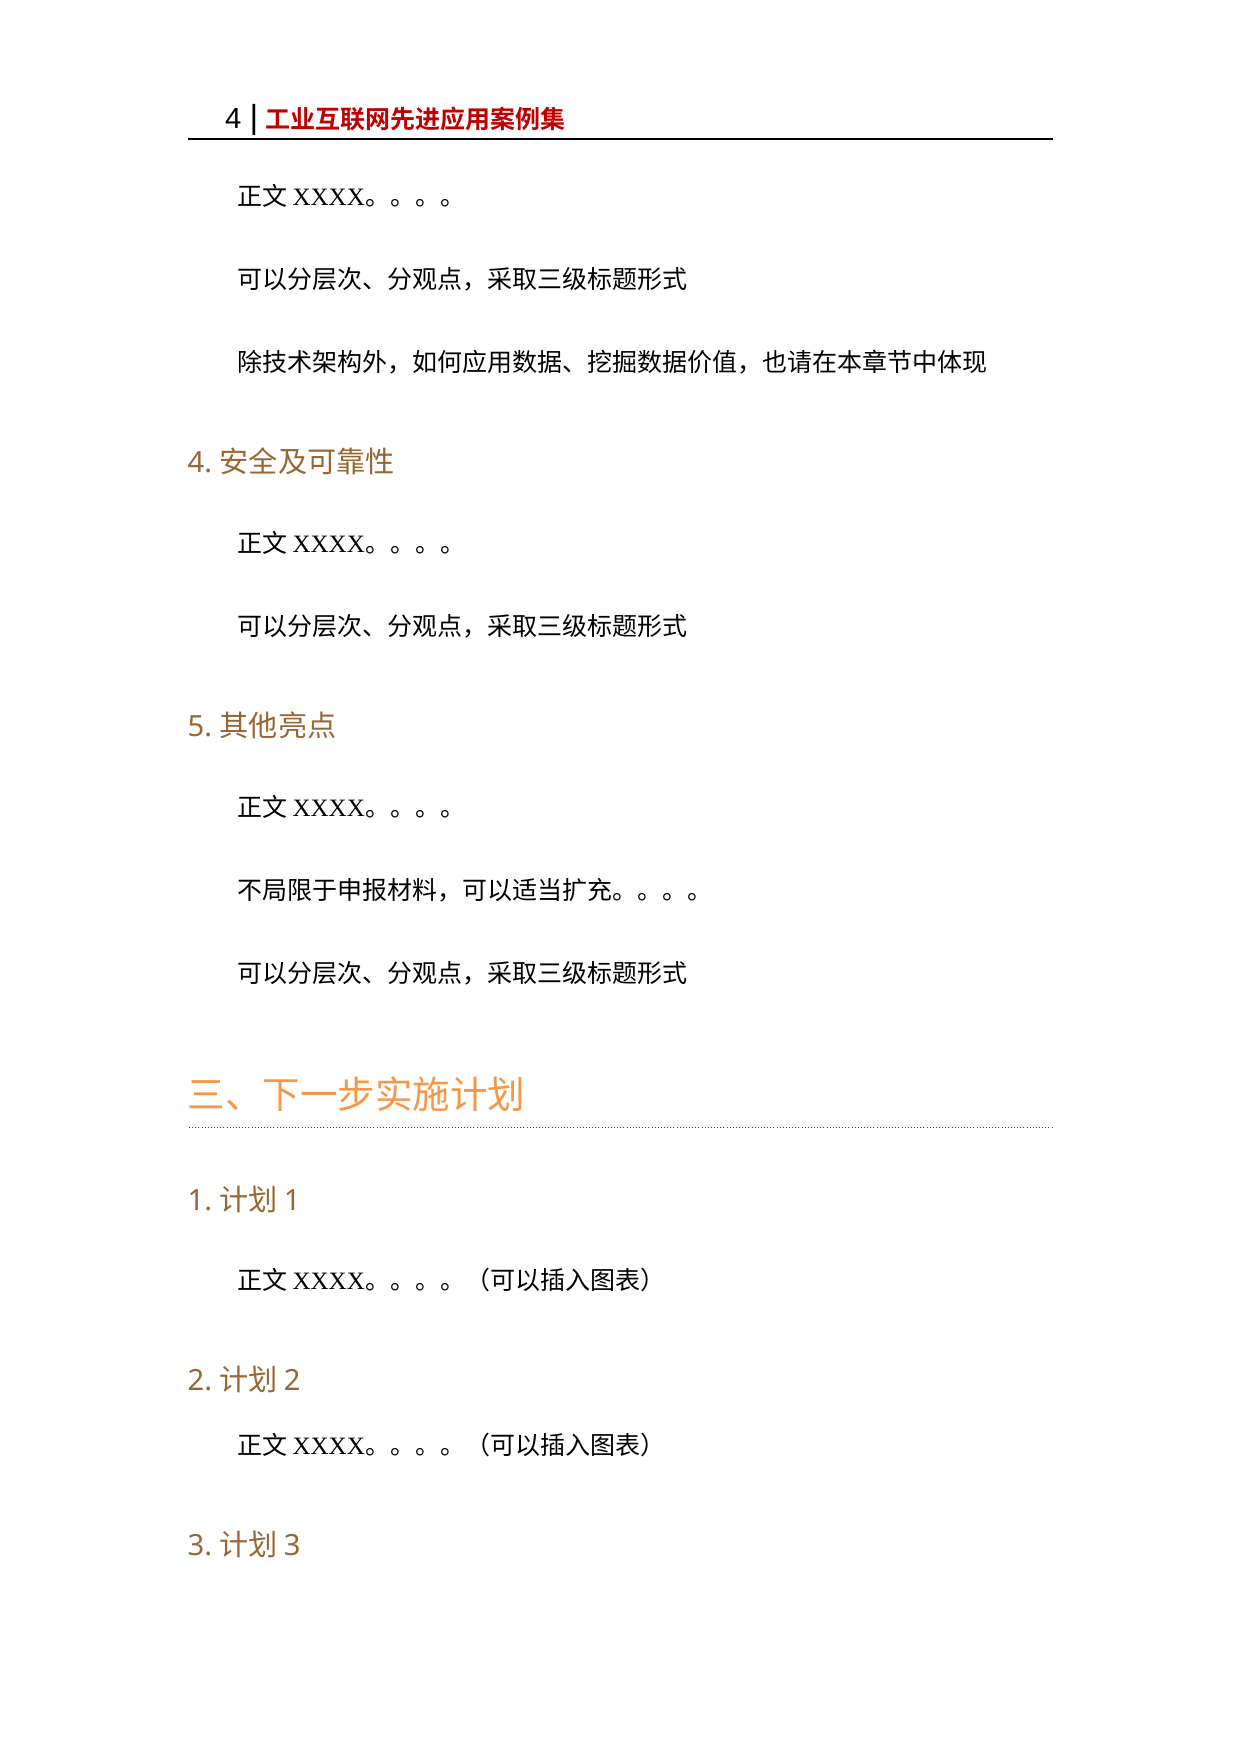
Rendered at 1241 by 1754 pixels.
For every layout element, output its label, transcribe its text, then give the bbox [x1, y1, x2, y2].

text 可以分层次、分观点，采取三级标题形式 [187, 592, 1053, 657]
text 除技术架构外，如何应用数据、挖掘数据价值，也请在本章节中体现 [187, 328, 1053, 393]
text 正文XXXX。。。。（可以插入图表） [187, 1246, 1053, 1311]
text 不局限于申报材料，可以适当扩充。。。。 [187, 856, 1053, 921]
text 2. 计划2 [187, 1346, 1053, 1411]
text 可以分层次、分观点，采取三级标题形式 [187, 939, 1053, 1004]
text 正文XXXX。。。。 [187, 162, 1053, 227]
text 3. 计划3 [187, 1510, 1053, 1575]
text 三、下一步实施计划 [187, 1059, 1053, 1128]
text 5. 其他亮点 [187, 691, 1053, 756]
text 正文XXXX。。。。（可以插入图表） [187, 1411, 1053, 1476]
text 正文XXXX。。。。 [187, 773, 1053, 838]
text 正文XXXX。。。。 [187, 509, 1053, 574]
text 4. 安全及可靠性 [187, 428, 1053, 493]
text 可以分层次、分观点，采取三级标题形式 [187, 245, 1053, 310]
text 1. 计划1 [187, 1165, 1053, 1230]
